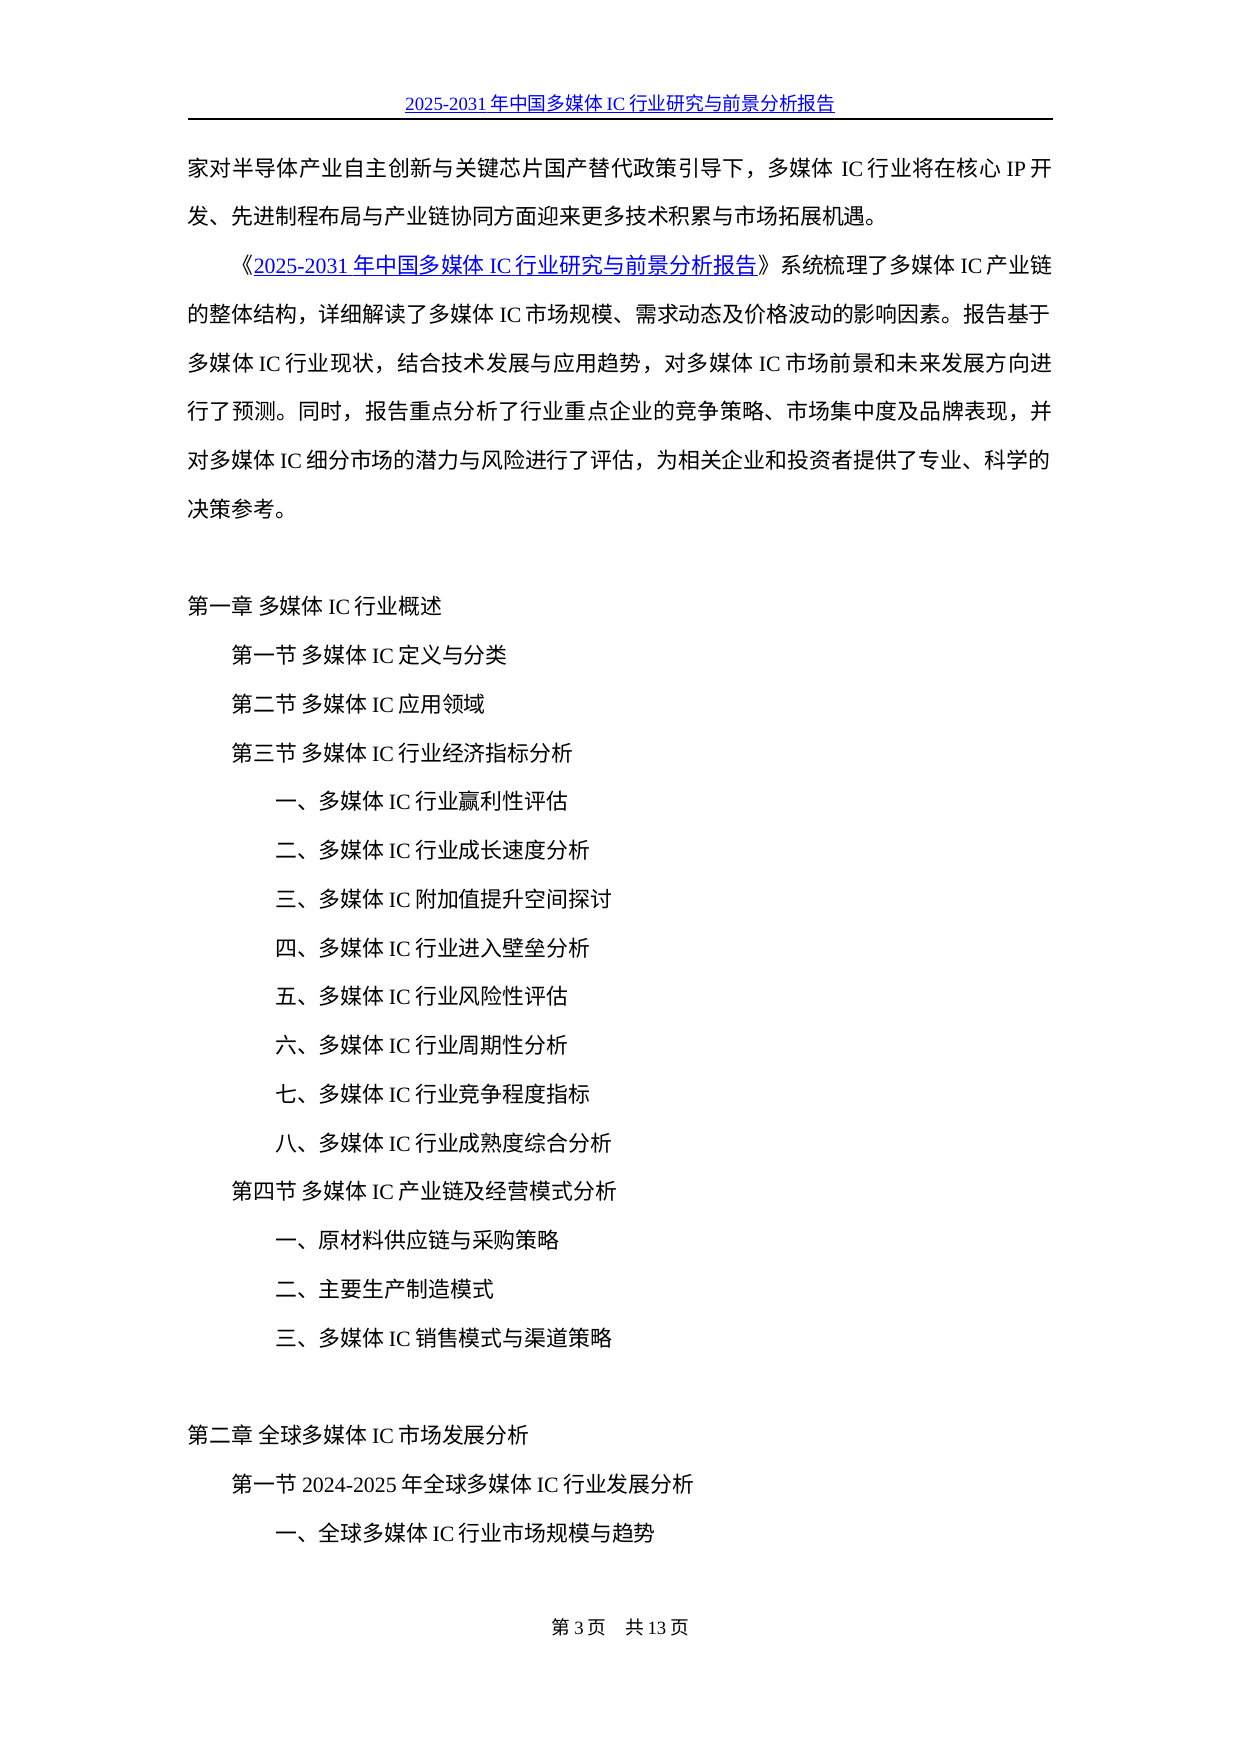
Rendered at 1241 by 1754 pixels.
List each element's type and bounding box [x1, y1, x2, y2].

text [187, 150, 1053, 1548]
